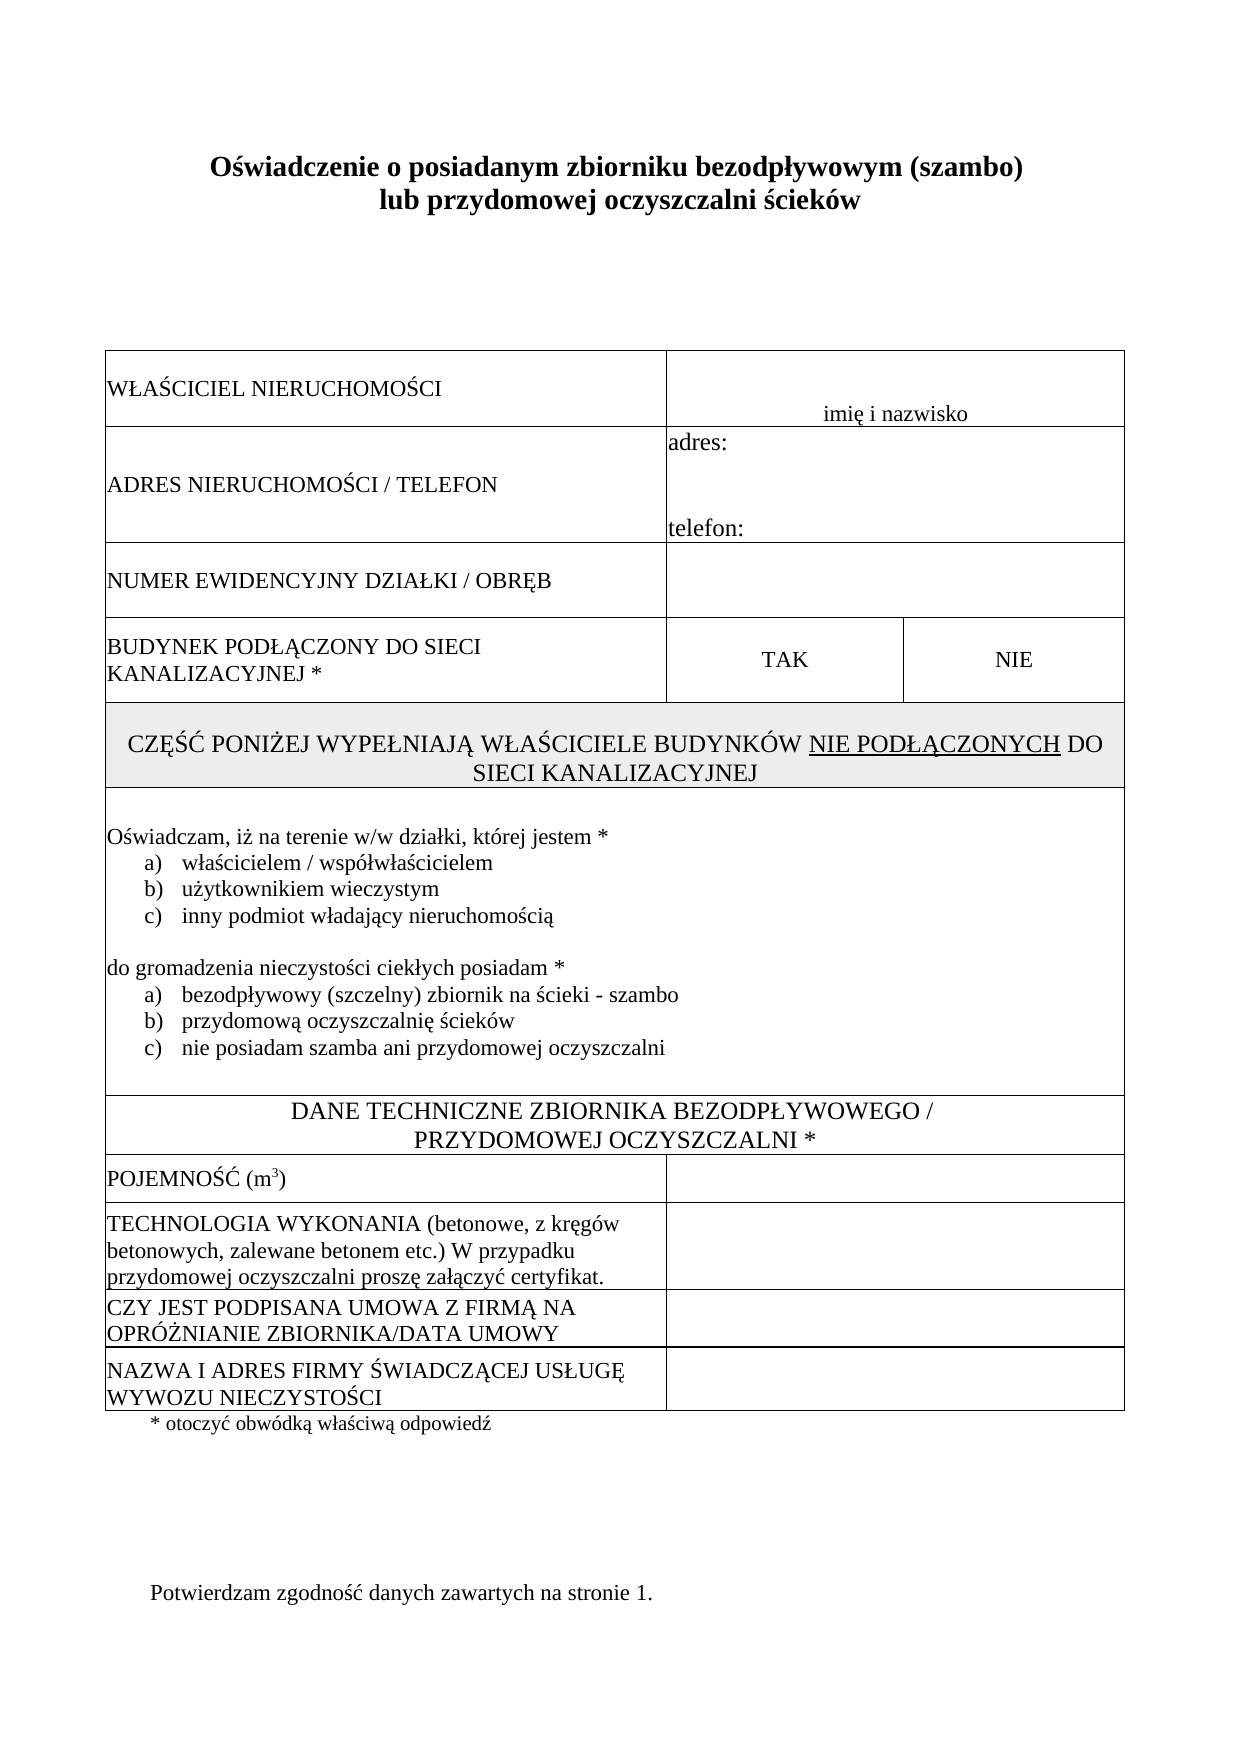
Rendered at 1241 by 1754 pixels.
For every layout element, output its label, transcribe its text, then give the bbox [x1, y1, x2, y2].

table_cell [667, 1203, 1124, 1289]
table_cell CZY JEST PODPISANA UMOWA Z FIRMĄ NA OPRÓŻNIANIE ZBIORNIKA/DATA UMOWY [106, 1290, 666, 1346]
table_cell ADRES NIERUCHOMOŚCI / TELEFON [106, 427, 666, 542]
table_cell TAK [667, 618, 903, 702]
table_header imię i nazwisko [667, 351, 1124, 426]
table_cell [667, 1290, 1124, 1346]
text Potwierdzam zgodność danych zawartych na stronie 1. [150, 1579, 1090, 1606]
table_cell Oświadczam, iż na terenie w/w działki, której jestem * właścicielem / współwłaścicielem użytkownikiem wieczystym inny podmiot władający nieruchomością do gromadzenia nieczystości ciekłych posiadam * bezodpływowy (szczelny) zbiornik na ścieki - szambo przydomową oczyszczalnię ścieków nie posiadam szamba ani przydomowej oczyszczalni [106, 788, 1124, 1095]
table_cell NUMER EWIDENCYJNY DZIAŁKI / OBRĘB [106, 543, 666, 617]
table_cell [667, 1155, 1124, 1202]
table_cell [667, 543, 1124, 617]
table_cell CZĘŚĆ PONIŻEJ WYPEŁNIAJĄ WŁAŚCICIELE BUDYNKÓW NIE PODŁĄCZONYCH DO SIECI KANALIZACYJNEJ [106, 703, 1124, 787]
table_cell [667, 1348, 1124, 1410]
table_cell POJEMNOŚĆ (m3) [106, 1155, 666, 1202]
table_cell adres: telefon: [667, 427, 1124, 542]
table_cell TECHNOLOGIA WYKONANIA (betonowe, z kręgów betonowych, zalewane betonem etc.) W przypadku przydomowej oczyszczalni proszę załączyć certyfikat. [106, 1203, 666, 1289]
table_cell DANE TECHNICZNE ZBIORNIKA BEZODPŁYWOWEGO / PRZYDOMOWEJ OCZYSZCZALNI * [106, 1096, 1124, 1154]
text Oświadczenie o posiadanym zbiorniku bezodpływowym (szambo) lub przydomowej oczyszczalni ścieków [150, 149, 1090, 216]
table_cell NAZWA I ADRES FIRMY ŚWIADCZĄCEJ USŁUGĘ WYWOZU NIECZYSTOŚCI [106, 1348, 666, 1410]
table_cell NIE [904, 618, 1124, 702]
table_header WŁAŚCICIEL NIERUCHOMOŚCI [106, 351, 666, 426]
table_cell BUDYNEK PODŁĄCZONY DO SIECI KANALIZACYJNEJ * [106, 618, 666, 702]
text * otoczyć obwódką właściwą odpowiedź [150, 1411, 1090, 1435]
